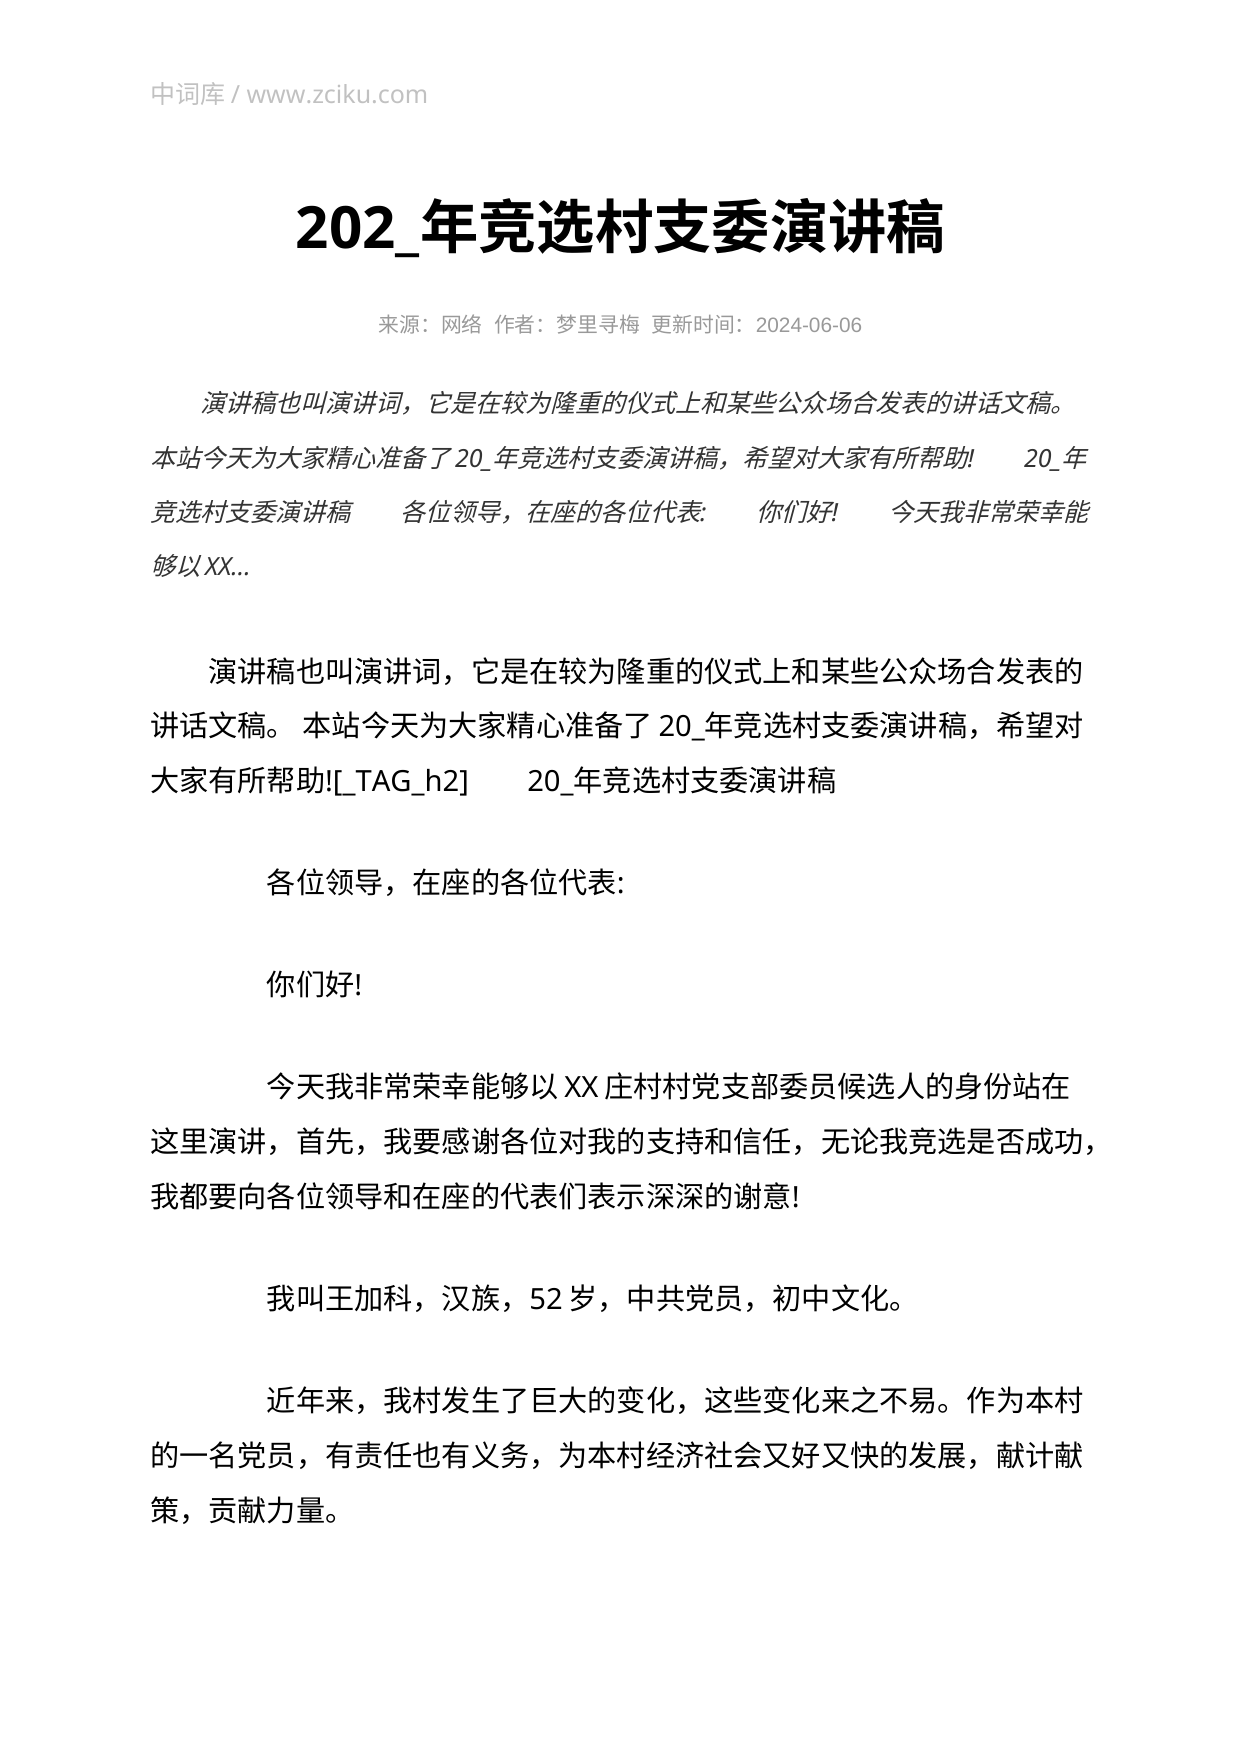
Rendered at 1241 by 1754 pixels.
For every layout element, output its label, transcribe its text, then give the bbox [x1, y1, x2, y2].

text 来源：网络 作者：梦里寻梅 更新时间：2024-06-06 [150, 313, 1090, 337]
text 各位领导，在座的各位代表: [150, 860, 1090, 902]
subtitle 202_年竞选村支委演讲稿 [150, 181, 1090, 266]
text 近年来，我村发生了巨大的变化，这些变化来之不易。作为本村的一名党员，有责任也有义务，为本村经济社会又好又快的发展，献计献策，贡献力量。 [150, 1378, 1090, 1530]
text 演讲稿也叫演讲词，它是在较为隆重的仪式上和某些公众场合发表的讲话文稿。 本站今天为大家精心准备了20_年竞选村支委演讲稿，希望对大家有所帮助![_TAG_h2] 20_年竞选村支委演讲稿 [150, 648, 1090, 800]
text 你们好! [150, 962, 1090, 1004]
text 演讲稿也叫演讲词，它是在较为隆重的仪式上和某些公众场合发表的讲话文稿。 本站今天为大家精心准备了20_年竞选村支委演讲稿，希望对大家有所帮助! 20_年竞选村支委演讲稿 各位领导，在座的各位代表: 你们好! 今天我非常荣幸能够以XX... [150, 384, 1090, 583]
text 今天我非常荣幸能够以XX庄村村党支部委员候选人的身份站在这里演讲，首先，我要感谢各位对我的支持和信任，无论我竞选是否成功，我都要向各位领导和在座的代表们表示深深的谢意! [150, 1064, 1090, 1216]
text 我叫王加科，汉族，52岁，中共党员，初中文化。 [150, 1276, 1090, 1318]
